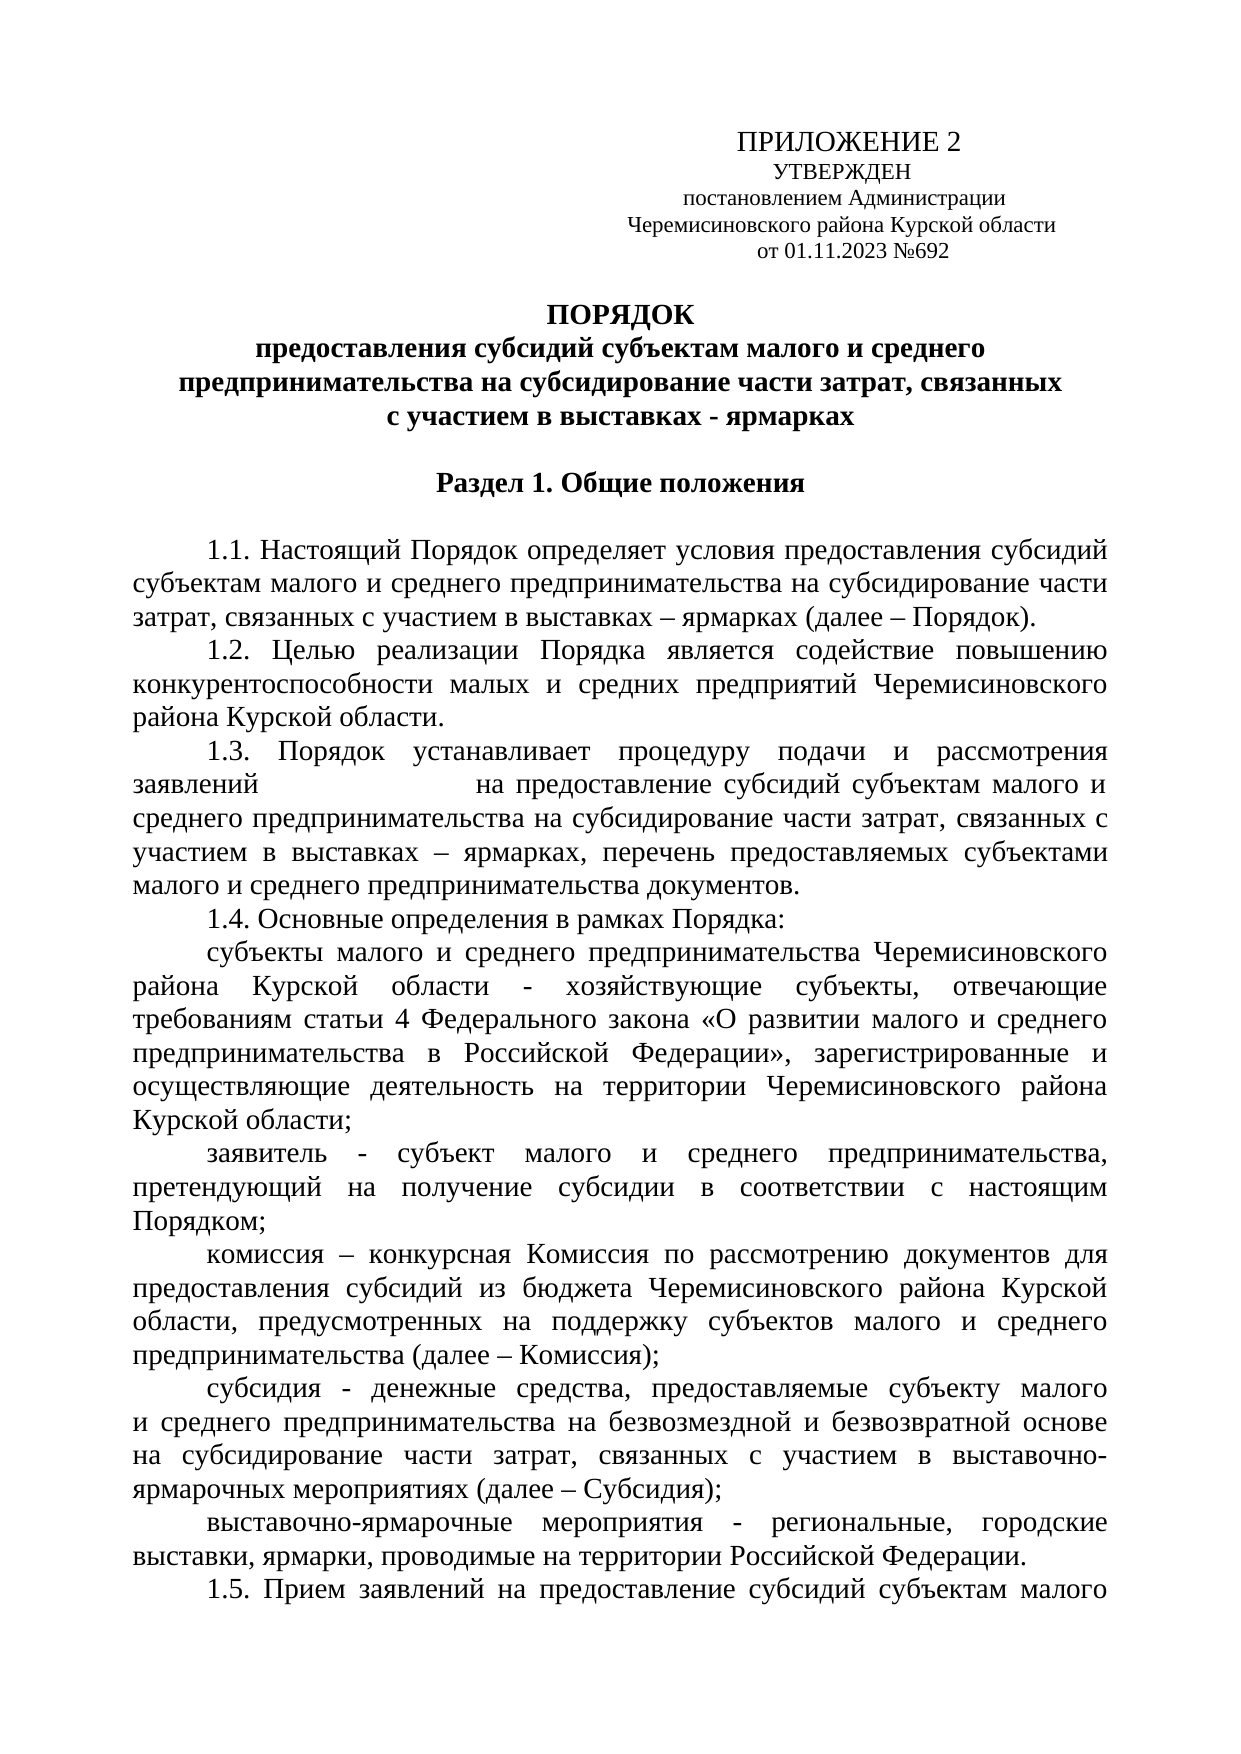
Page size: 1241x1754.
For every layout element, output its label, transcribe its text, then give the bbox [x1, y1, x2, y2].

text от 01.11.2023 №692 [575, 237, 1108, 263]
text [132, 1572, 1108, 1605]
text Раздел 1. Общие положения [132, 465, 1108, 498]
text предоставления субсидий субъектам малого и среднего предпринимательства на субсидирование части затрат, связанных [132, 331, 1108, 398]
text субсидия - денежные средства, предоставляемые субъекту малого и среднего предпринимательства на безвозмездной и безвозвратной основе на субсидирование части затрат, связанных с участием в выставочно-ярмарочных мероприятиях (далее – Субсидия); [132, 1370, 1108, 1504]
text Черемисиновского района Курской области [575, 211, 1108, 237]
text с участием в выставках - ярмарках [132, 398, 1108, 431]
text 1.1. Настоящий Порядок определяет условия предоставления субсидий субъектам малого и среднего предпринимательства на субсидирование части затрат, связанных с участием в выставках – ярмарках (далее – Порядок). [132, 532, 1108, 632]
text ПОРЯДОК [132, 297, 1108, 331]
text субъекты малого и среднего предпринимательства Черемисиновского района Курской области - хозяйствующие субъекты, отвечающие требованиям статьи 4 Федерального закона «О развитии малого и среднего предпринимательства в Российской Федерации», зарегистрированные и осуществляющие деятельность на территории Черемисиновского района Курской области; [132, 934, 1108, 1136]
text ПРИЛОЖЕНИЕ 2 [575, 124, 1108, 158]
text постановлением Администрации [575, 184, 1108, 211]
text комиссия – конкурсная Комиссия по рассмотрению документов для предоставления субсидий из бюджета Черемисиновского района Курской области, предусмотренных на поддержку субъектов малого и среднего предпринимательства (далее – Комиссия); [132, 1236, 1108, 1370]
text УТВЕРЖДЕН [575, 158, 1108, 184]
text 1.3. Порядок устанавливает процедуру подачи и рассмотрения заявлений на предоставление субсидий субъектам малого и среднего предпринимательства на субсидирование части затрат, связанных с участием в выставках – ярмарках, перечень предоставляемых субъектами малого и среднего предпринимательства документов. [132, 733, 1108, 901]
text 1.4. Основные определения в рамках Порядка: [132, 901, 1108, 934]
text заявитель - субъект малого и среднего предпринимательства, претендующий на получение субсидии в соответствии с настоящим Порядком; [132, 1136, 1108, 1236]
text 1.2. Целью реализации Порядка является содействие повышению конкурентоспособности малых и средних предприятий Черемисиновского района Курской области. [132, 632, 1108, 733]
text выставочно-ярмарочные мероприятия - региональные, городские выставки, ярмарки, проводимые на территории Российской Федерации. [132, 1504, 1108, 1572]
